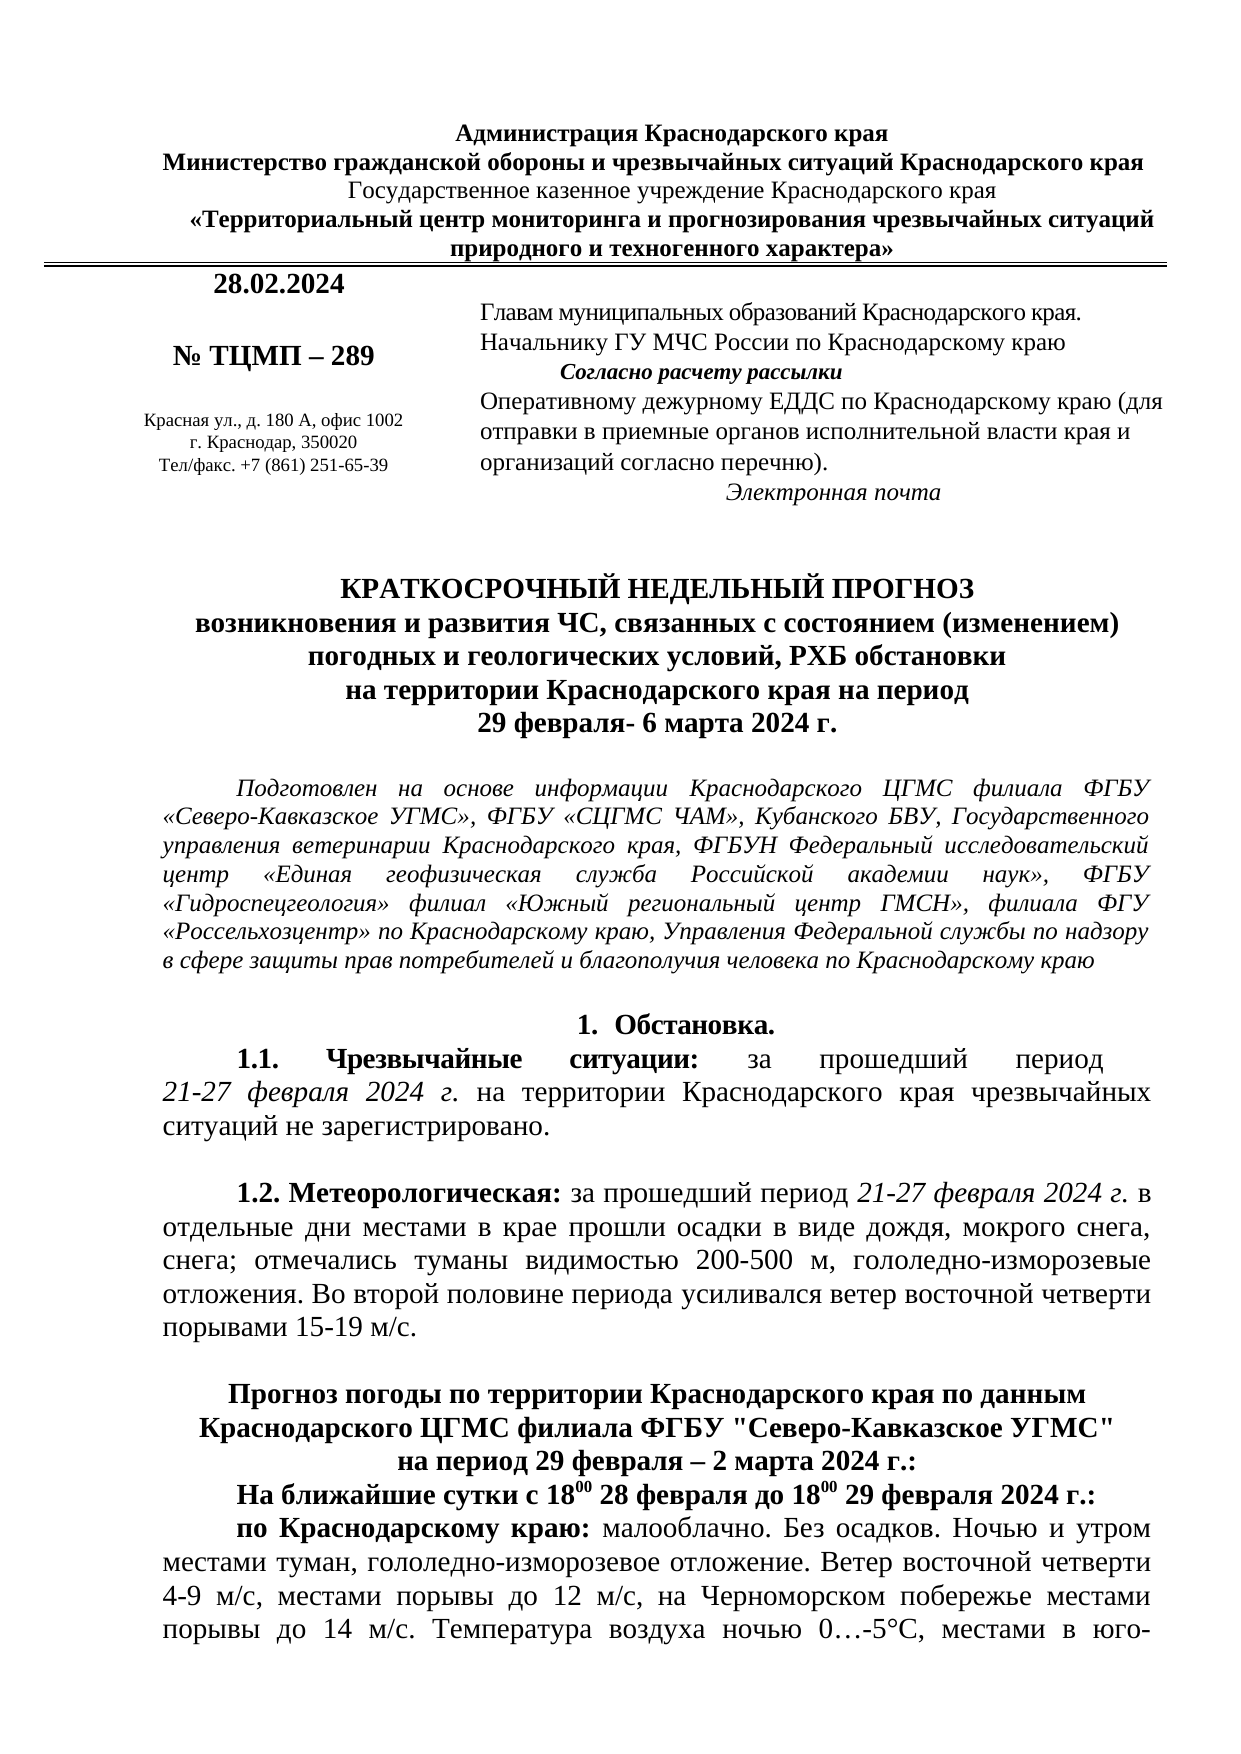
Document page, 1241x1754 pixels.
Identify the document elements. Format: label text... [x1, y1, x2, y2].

text «Территориальный центр мониторинга и прогнозирования чрезвычайных ситуаций природного и техногенного характера» [162, 204, 1181, 262]
text Прогноз погоды по территории Краснодарского края по данным Краснодарского ЦГМС филиала ФГБУ "Северо-Кавказское УГМС" [162, 1376, 1152, 1443]
text На ближайшие сутки с 1800 28 февраля до 1800 29 февраля 2024 г.: [162, 1477, 1152, 1511]
table_header Главам муниципальных образований Краснодарского края. Начальнику ГУ МЧС России по Краснодарскому краю Согласно расчету рассылки Оперативному дежурному ЕДДС по Краснодарскому краю (для отправки в приемные органов исполнительной власти края и организаций согласно перечню). Электронная почта [473, 267, 1167, 538]
text 29 февраля- 6 марта 2024 г. [162, 706, 1152, 739]
text Государственное казенное учреждение Краснодарского края [162, 176, 1181, 204]
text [162, 1511, 1152, 1645]
text возникновения и развития ЧС, связанных с состоянием (изменением) погодных и геологических условий, РХБ обстановки [162, 605, 1152, 672]
list Обстановка. [200, 1007, 1152, 1041]
table_header 28.02.2024 № ТЦМП – 289 Красная ул., д. 180 А, офис 1002 г. Краснодар, 350020 Тел/факс. +7 (861) 251-65-39 [44, 267, 472, 538]
text 1.1. Чрезвычайные ситуации: за прошедший период 21-27 февраля 2024 г. на территории Краснодарского края чрезвычайных ситуаций не зарегистрировано. [162, 1041, 1152, 1142]
text 1.2. Метеорологическая: за прошедший период 21-27 февраля 2024 г. в отдельные дни местами в крае прошли осадки в виде дождя, мокрого снега, снега; отмечались туманы видимостью 200-500 м, гололедно-изморозевые отложения. Во второй половине периода усиливался ветер восточной четверти порывами 15-19 м/с. [162, 1175, 1152, 1343]
text Администрация Краснодарского края [162, 118, 1181, 147]
text на территории Краснодарского края на период [162, 672, 1152, 706]
text КРАТКОСРОЧНЫЙ НЕДЕЛЬНЫЙ ПРОГНОЗ [162, 571, 1152, 605]
text Министерство гражданской обороны и чрезвычайных ситуаций Краснодарского края [162, 147, 1181, 176]
text на период 29 февраля – 2 марта 2024 г.: [162, 1443, 1152, 1477]
text Подготовлен на основе информации Краснодарского ЦГМС филиала ФГБУ «Северо-Кавказское УГМС», ФГБУ «СЦГМС ЧАМ», Кубанского БВУ, Государственного управления ветеринарии Краснодарского края, ФГБУН Федеральный исследовательский центр «Единая геофизическая служба Российской академии наук», ФГБУ «Гидроспецгеология» филиал «Южный региональный центр ГМСН», филиала ФГУ «Россельхозцентр» по Краснодарскому краю, Управления Федеральной службы по надзору в сфере защиты прав потребителей и благополучия человека по Краснодарскому краю [162, 773, 1152, 974]
